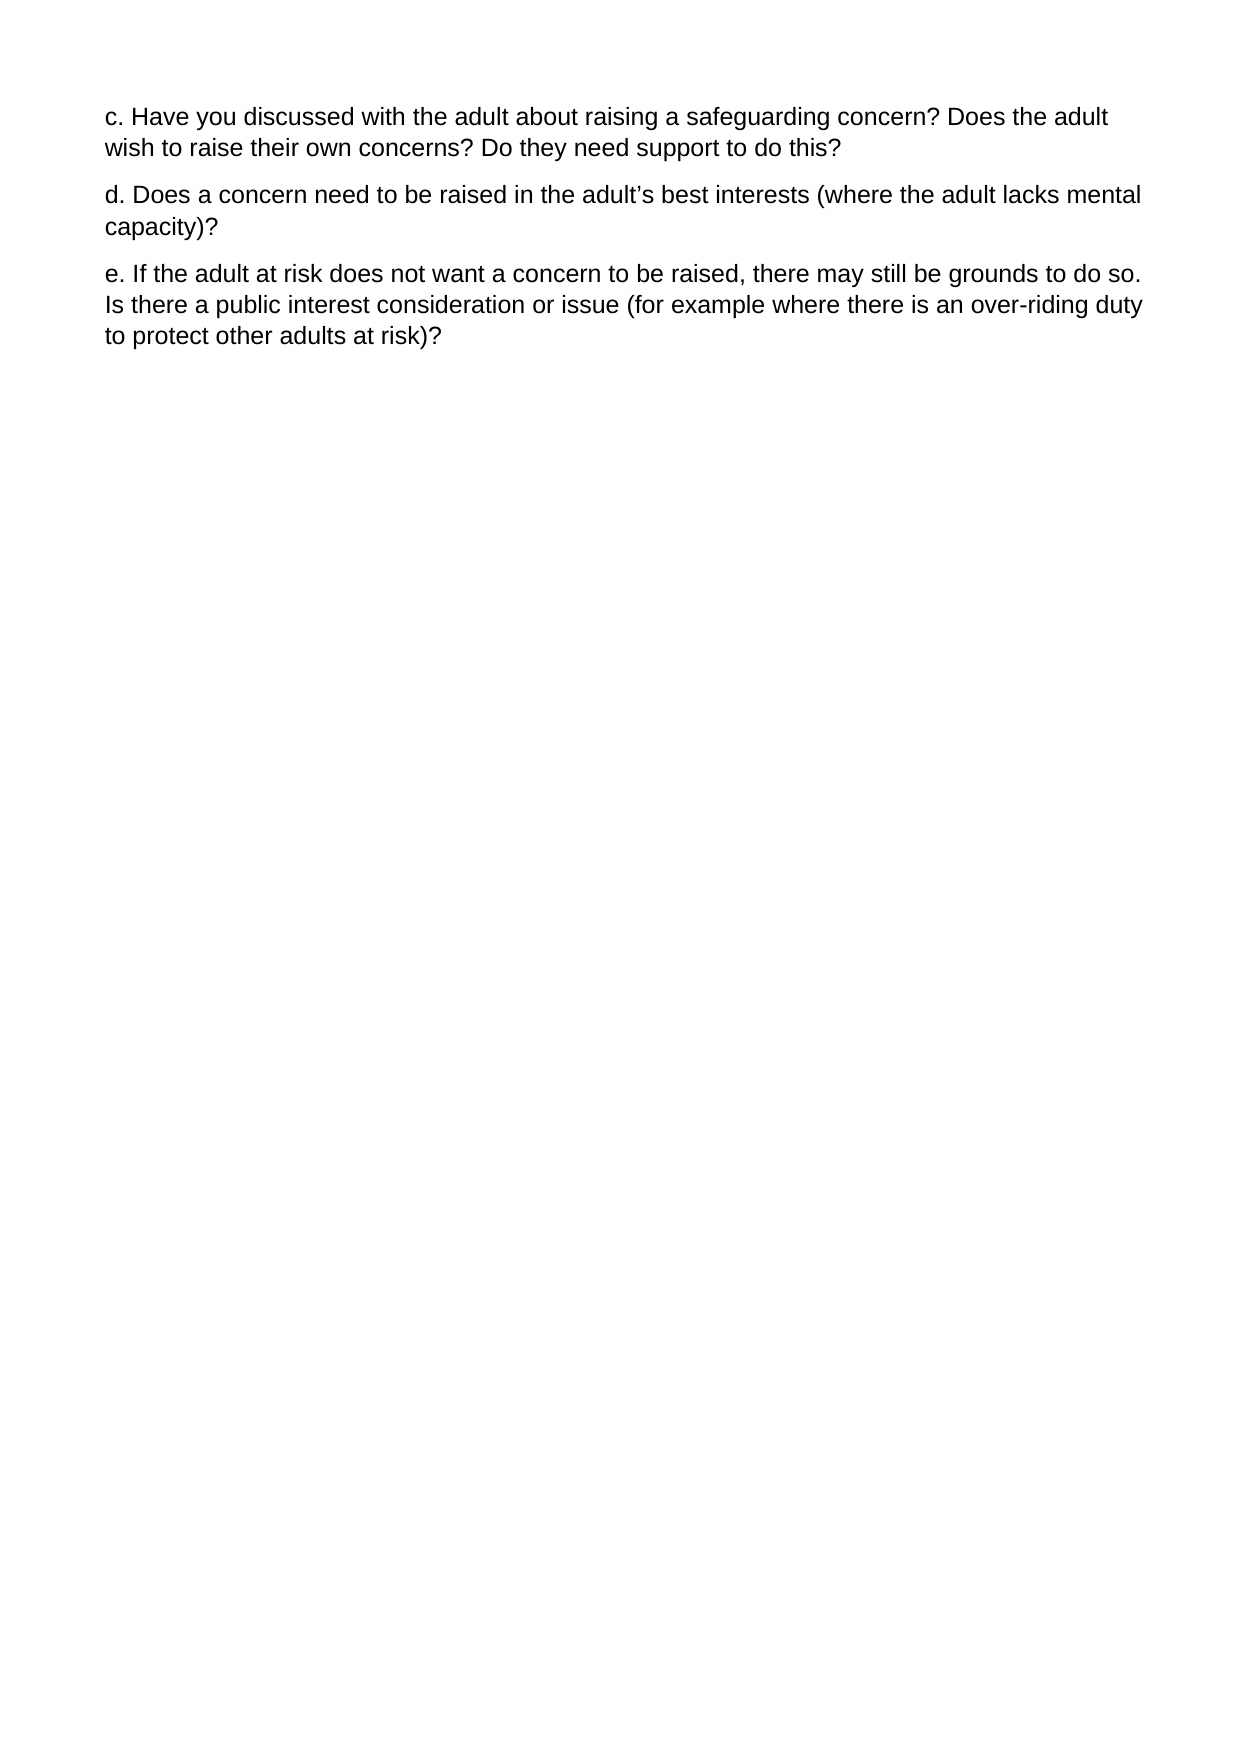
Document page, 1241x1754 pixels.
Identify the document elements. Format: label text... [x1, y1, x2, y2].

text e. If the adult at risk does not want a concern to be raised, there may still be grounds to do so. Is there a public interest consideration or issue (for example where there is an over-riding duty to protect other adults at risk)? [104, 259, 1166, 350]
text c. Have you discussed with the adult about raising a safeguarding concern? Does the adult wish to raise their own concerns? Do they need support to do this? [104, 102, 1166, 162]
text d. Does a concern need to be raised in the adult’s best interests (where the adult lacks mental capacity)? [104, 181, 1166, 240]
